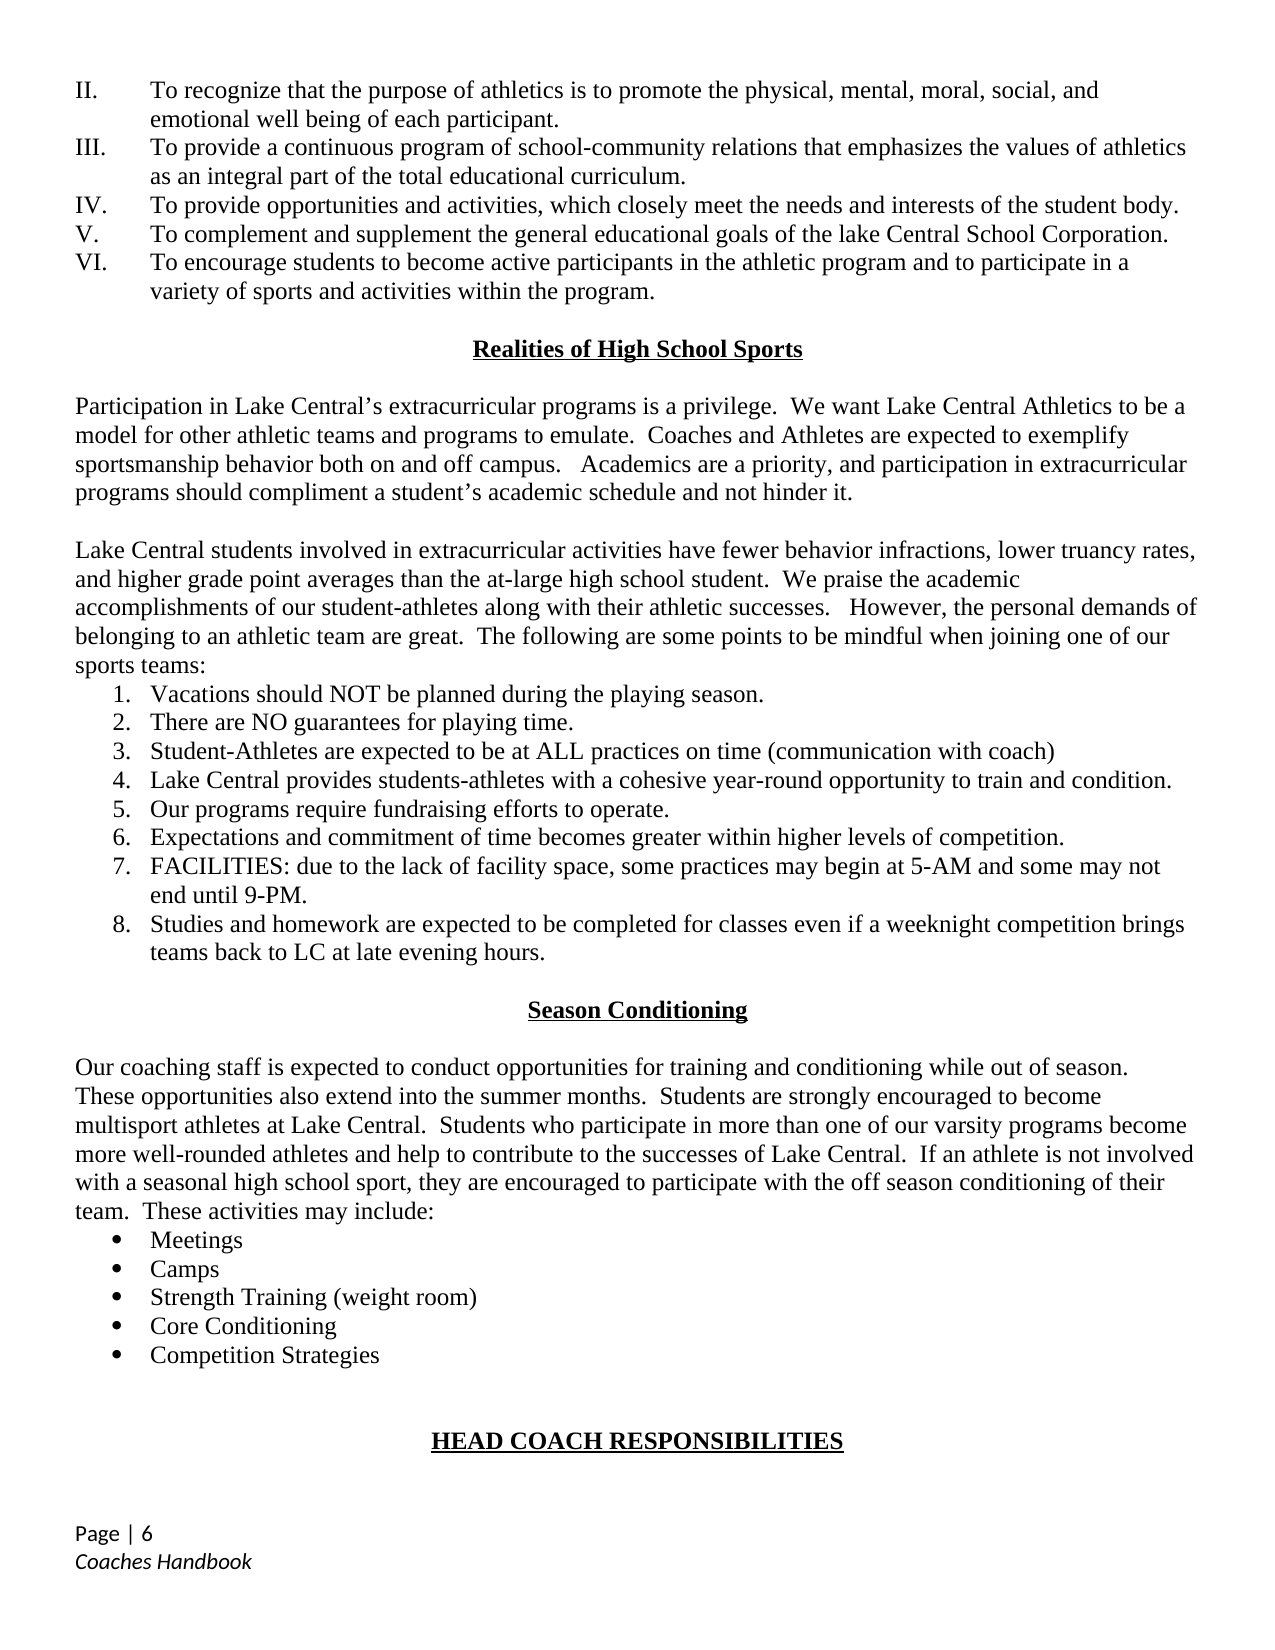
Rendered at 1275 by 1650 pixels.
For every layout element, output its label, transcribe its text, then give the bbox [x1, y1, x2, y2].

list Camps [112, 1254, 1200, 1282]
list To recognize that the purpose of athletics is to promote the physical, mental, moral, social, and emotional well being of each participant. [75, 75, 1200, 132]
list There are NO guarantees for playing time. [112, 707, 1200, 736]
text HEAD COACH RESPONSIBILITIES [75, 1426, 1200, 1455]
text Lake Central students involved in extracurricular activities have fewer behavior infractions, lower truancy rates, and higher grade point averages than the at-large high school student. We praise the academic accomplishments of our student-athletes along with their athletic successes. However, the personal demands of belonging to an athletic team are great. The following are some points to be mindful when joining one of our sports teams: [75, 535, 1200, 679]
text Our coaching staff is expected to conduct opportunities for training and conditioning while out of season. These opportunities also extend into the summer months. Students are strongly encouraged to become multisport athletes at Lake Central. Students who participate in more than one of our varsity programs become more well-rounded athletes and help to contribute to the successes of Lake Central. If an athlete is not involved with a seasonal high school sport, they are encouraged to participate with the off season conditioning of their team. These activities may include: [75, 1052, 1200, 1225]
list To provide a continuous program of school-community relations that emphasizes the values of athletics as an integral part of the total educational curriculum. [75, 132, 1200, 190]
list To provide opportunities and activities, which closely meet the needs and interests of the student body. [75, 190, 1200, 219]
list Student-Athletes are expected to be at ALL practices on time (communication with coach) [112, 736, 1200, 765]
list Vacations should NOT be planned during the playing season. [112, 679, 1200, 707]
list Our programs require fundraising efforts to operate. [112, 794, 1200, 822]
text Participation in Lake Central’s extracurricular programs is a privilege. We want Lake Central Athletics to be a model for other athletic teams and programs to emulate. Coaches and Athletes are expected to exemplify sportsmanship behavior both on and off campus. Academics are a priority, and participation in extracurricular programs should compliment a student’s academic schedule and not hinder it. [75, 391, 1200, 506]
list FACILITIES: due to the lack of facility space, some practices may begin at 5-AM and some may not end until 9-PM. [112, 851, 1200, 909]
list Strength Training (weight room) [112, 1282, 1200, 1311]
list To complement and supplement the general educational goals of the lake Central School Corporation. [75, 219, 1200, 247]
list Lake Central provides students-athletes with a cohesive year-round opportunity to train and condition. [112, 765, 1200, 794]
text Season Conditioning [75, 995, 1200, 1024]
list Studies and homework are expected to be completed for classes even if a weeknight competition brings teams back to LC at late evening hours. [112, 909, 1200, 966]
list Core Conditioning [112, 1311, 1200, 1340]
text Realities of High School Sports [75, 334, 1200, 362]
list To encourage students to become active participants in the athletic program and to participate in a variety of sports and activities within the program. [75, 247, 1200, 305]
list Competition Strategies [112, 1340, 1200, 1369]
list Expectations and commitment of time becomes greater within higher levels of competition. [112, 822, 1200, 851]
list Meetings [112, 1225, 1200, 1254]
